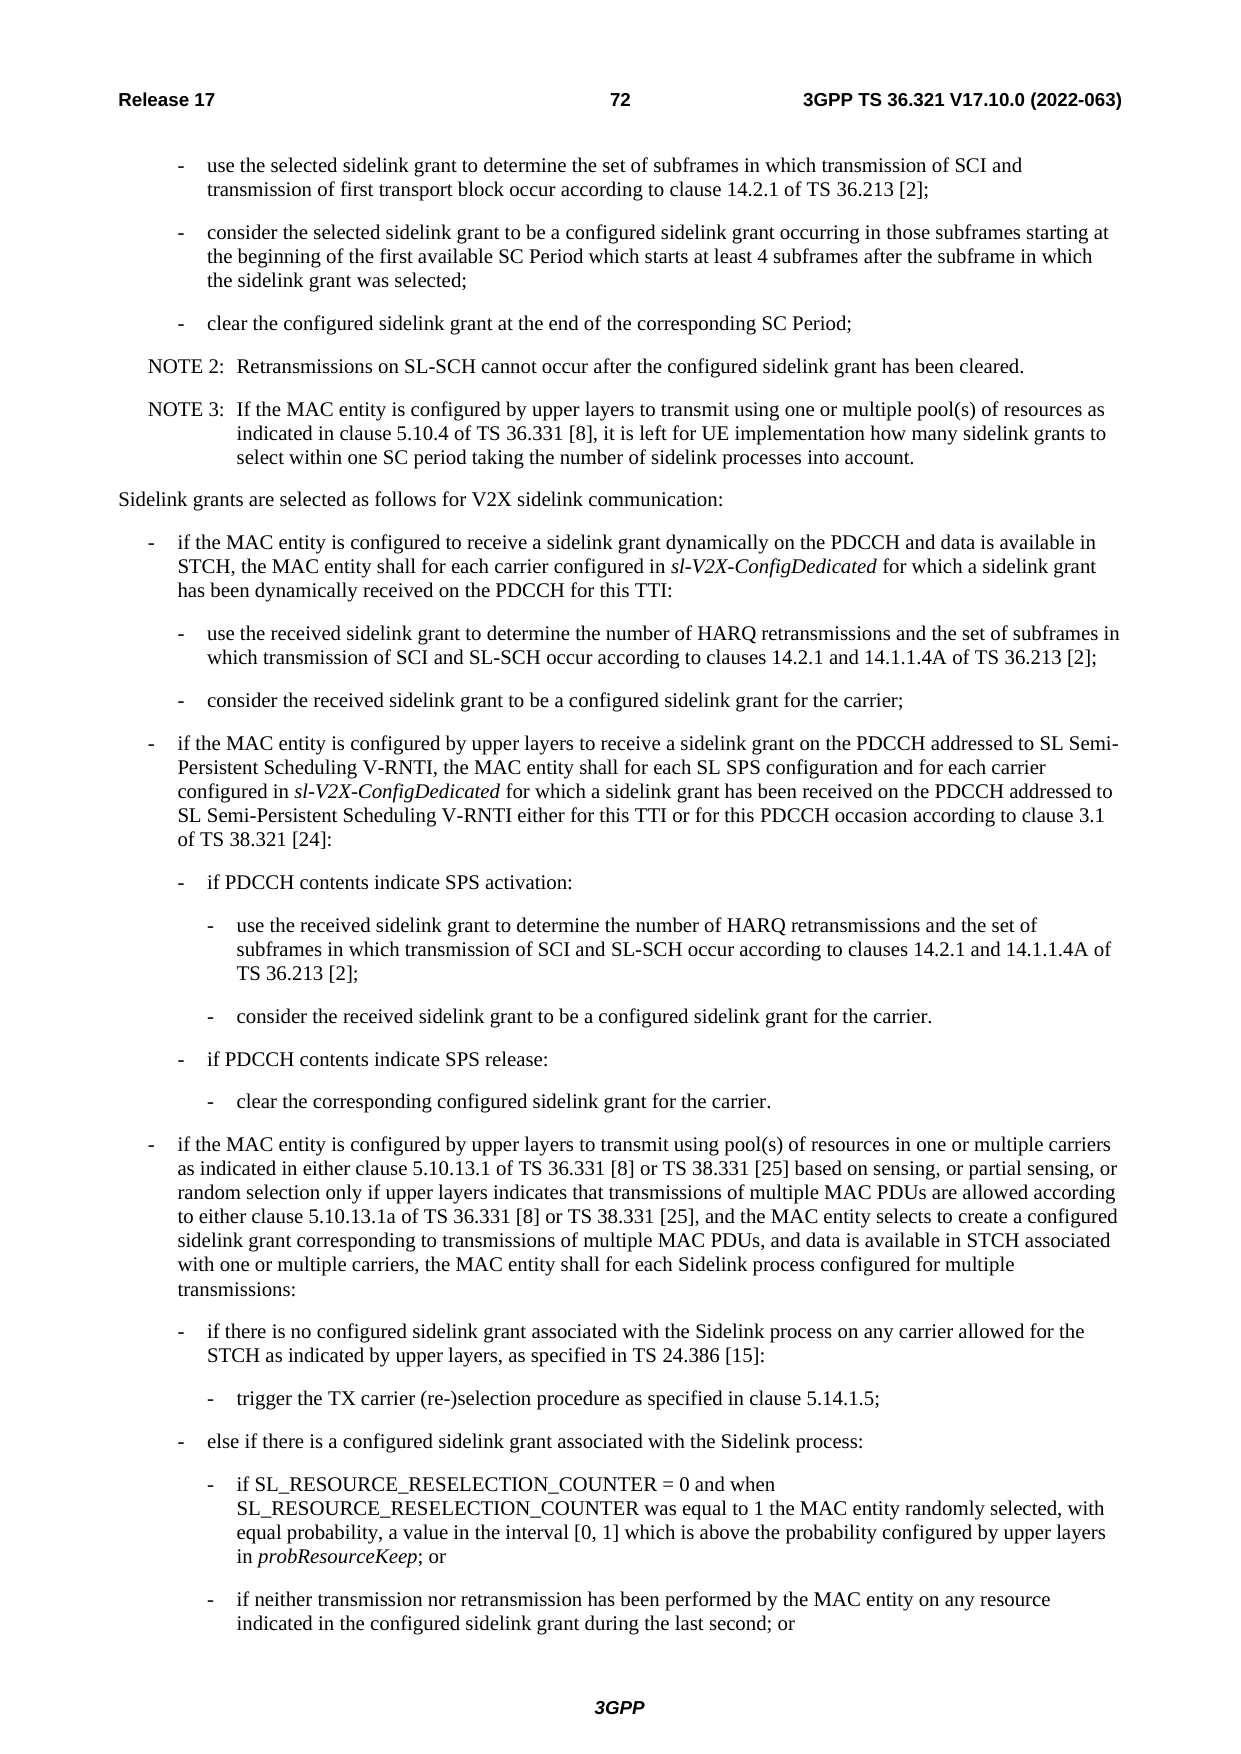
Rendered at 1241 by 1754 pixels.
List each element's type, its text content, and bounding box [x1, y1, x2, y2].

text - consider the received sidelink grant to be a configured sidelink grant for the carrier. [207, 1004, 1122, 1028]
text - consider the selected sidelink grant to be a configured sidelink grant occurring in those subframes starting at the beginning of the first available SC Period which starts at least 4 subframes after the subframe in which the sidelink grant was selected; [177, 220, 1122, 292]
text - else if there is a configured sidelink grant associated with the Sidelink process: [177, 1429, 1122, 1453]
text - use the received sidelink grant to determine the number of HARQ retransmissions and the set of subframes in which transmission of SCI and SL-SCH occur according to clauses 14.2.1 and 14.1.1.4A of TS 36.213 [2]; [207, 913, 1122, 985]
text - if the MAC entity is configured by upper layers to receive a sidelink grant on the PDCCH addressed to SL Semi-Persistent Scheduling V-RNTI, the MAC entity shall for each SL SPS configuration and for each carrier configured in sl-V2X-ConfigDedicated for which a sidelink grant has been received on the PDCCH addressed to SL Semi-Persistent Scheduling V-RNTI either for this TTI or for this PDCCH occasion according to clause 3.1 of TS 38.321 [24]: [148, 731, 1122, 851]
text - if SL_RESOURCE_RESELECTION_COUNTER = 0 and when SL_RESOURCE_RESELECTION_COUNTER was equal to 1 the MAC entity randomly selected, with equal probability, a value in the interval [0, 1] which is above the probability configured by upper layers in probResourceKeep; or [207, 1472, 1122, 1568]
text - consider the received sidelink grant to be a configured sidelink grant for the carrier; [177, 688, 1122, 712]
text - if PDCCH contents indicate SPS activation: [177, 870, 1122, 894]
text - use the selected sidelink grant to determine the set of subframes in which transmission of SCI and transmission of first transport block occur according to clause 14.2.1 of TS 36.213 [2]; [177, 153, 1122, 201]
text - if there is no configured sidelink grant associated with the Sidelink process on any carrier allowed for the STCH as indicated by upper layers, as specified in TS 24.386 [15]: [177, 1319, 1122, 1367]
text - use the received sidelink grant to determine the number of HARQ retransmissions and the set of subframes in which transmission of SCI and SL-SCH occur according to clauses 14.2.1 and 14.1.1.4A of TS 36.213 [2]; [177, 621, 1122, 669]
text - clear the corresponding configured sidelink grant for the carrier. [207, 1089, 1122, 1113]
text - if the MAC entity is configured to receive a sidelink grant dynamically on the PDCCH and data is available in STCH, the MAC entity shall for each carrier configured in sl-V2X-ConfigDedicated for which a sidelink grant has been dynamically received on the PDCCH for this TTI: [148, 530, 1122, 602]
text - if the MAC entity is configured by upper layers to transmit using pool(s) of resources in one or multiple carriers as indicated in either clause 5.10.13.1 of TS 36.331 [8] or TS 38.331 [25] based on sensing, or partial sensing, or random selection only if upper layers indicates that transmissions of multiple MAC PDUs are allowed according to either clause 5.10.13.1a of TS 36.331 [8] or TS 38.331 [25], and the MAC entity selects to create a configured sidelink grant corresponding to transmissions of multiple MAC PDUs, and data is available in STCH associated with one or multiple carriers, the MAC entity shall for each Sidelink process configured for multiple transmissions: [148, 1132, 1122, 1301]
text NOTE 3: If the MAC entity is configured by upper layers to transmit using one or multiple pool(s) of resources as indicated in clause 5.10.4 of TS 36.331 [8], it is left for UE implementation how many sidelink grants to select within one SC period taking the number of sidelink processes into account. [148, 396, 1122, 469]
text Sidelink grants are selected as follows for V2X sidelink communication: [118, 487, 1122, 511]
text - if PDCCH contents indicate SPS release: [177, 1046, 1122, 1071]
text - clear the configured sidelink grant at the end of the corresponding SC Period; [177, 311, 1122, 335]
text NOTE 2: Retransmissions on SL-SCH cannot occur after the configured sidelink grant has been cleared. [148, 354, 1122, 378]
text - if neither transmission nor retransmission has been performed by the MAC entity on any resource indicated in the configured sidelink grant during the last second; or [207, 1587, 1122, 1635]
text - trigger the TX carrier (re-)selection procedure as specified in clause 5.14.1.5; [207, 1386, 1122, 1410]
